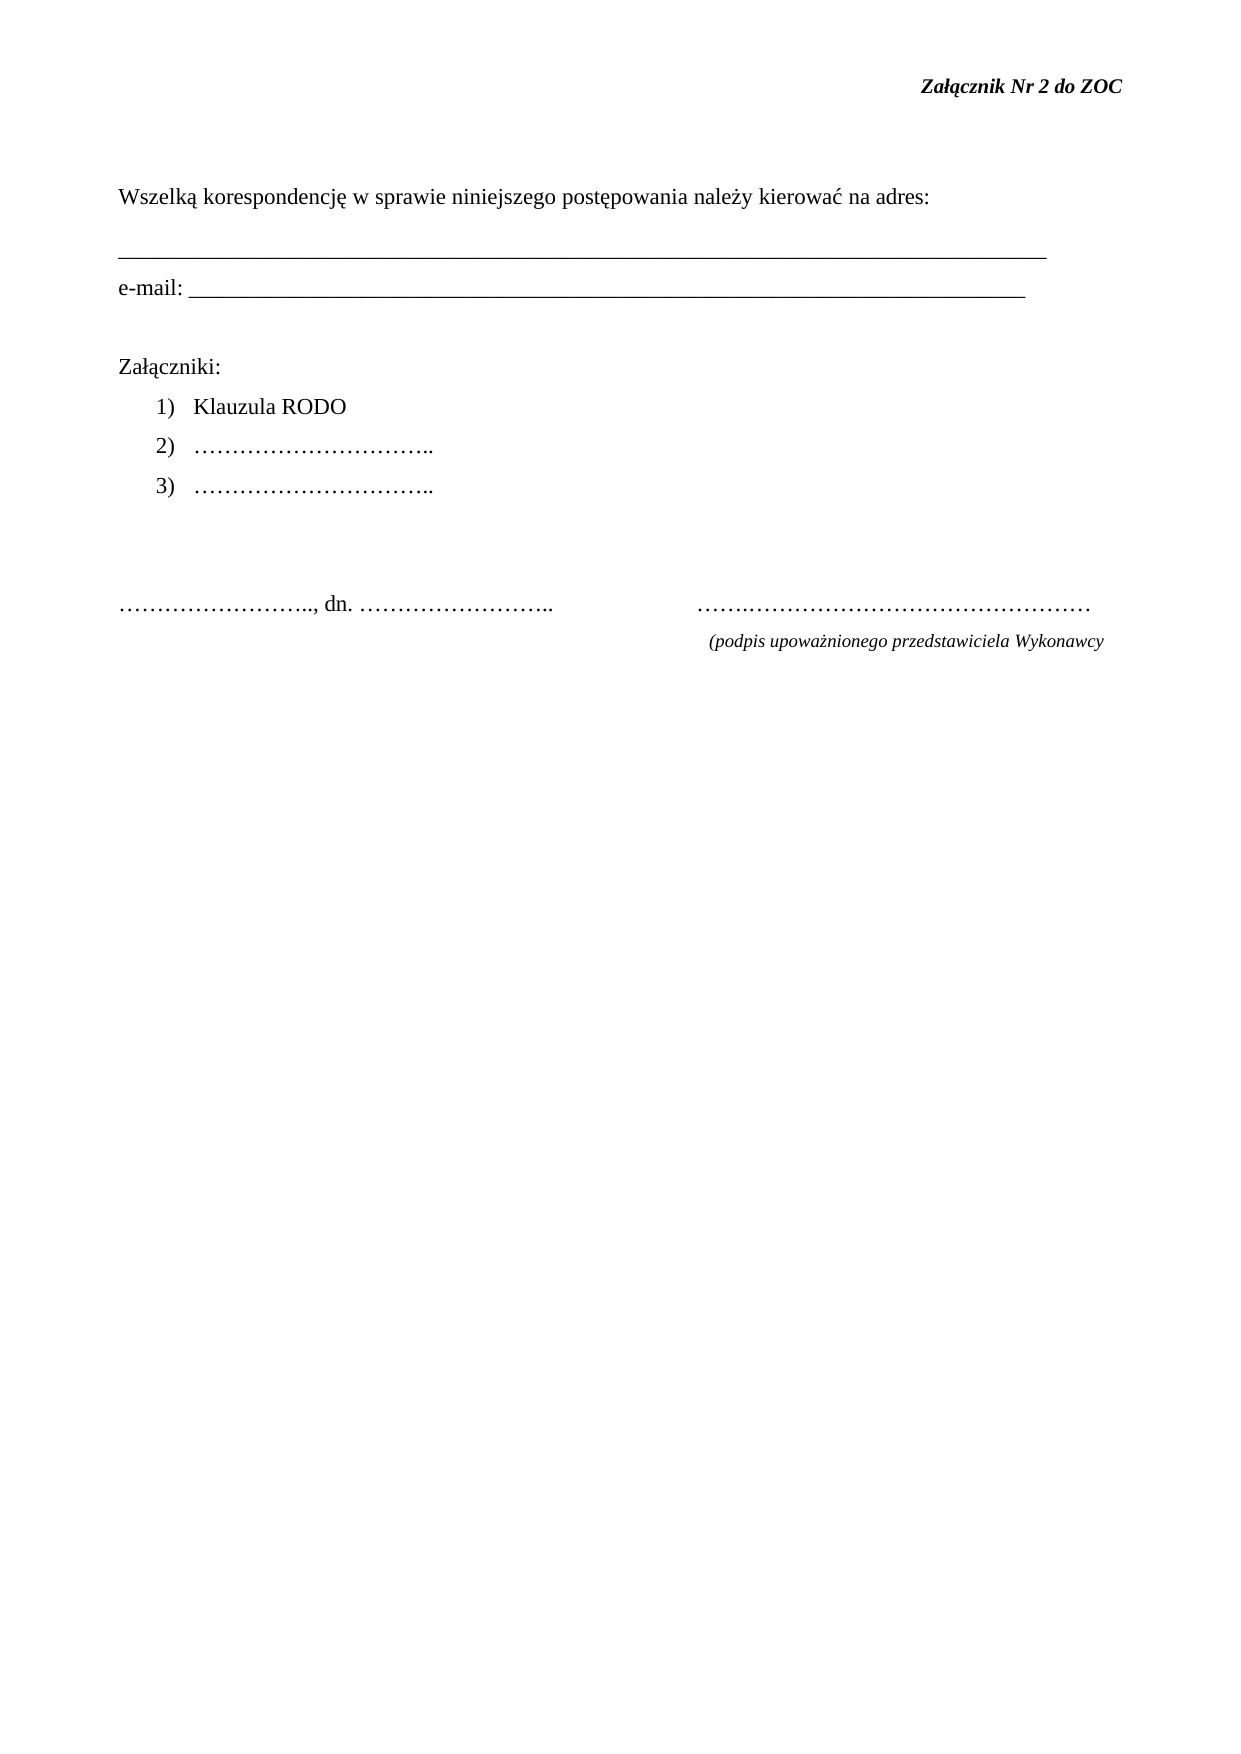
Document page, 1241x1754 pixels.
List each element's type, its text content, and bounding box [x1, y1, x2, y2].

list Klauzula RODO [156, 393, 1122, 419]
text _________________________________________________________________________________ [118, 235, 1108, 261]
list ………………………….. [156, 432, 1122, 458]
text Załączniki: [118, 353, 1122, 379]
text (podpis upoważnionego przedstawiciela Wykonawcy [709, 629, 1122, 651]
text e-mail: _________________________________________________________________________ [118, 274, 1127, 301]
text Wszelką korespondencję w sprawie niniejszego postępowania należy kierować na adres: [118, 183, 1108, 209]
text …………………….., dn. …………………….. …….……………………………………… [118, 590, 1122, 616]
list ………………………….. [156, 472, 1122, 498]
